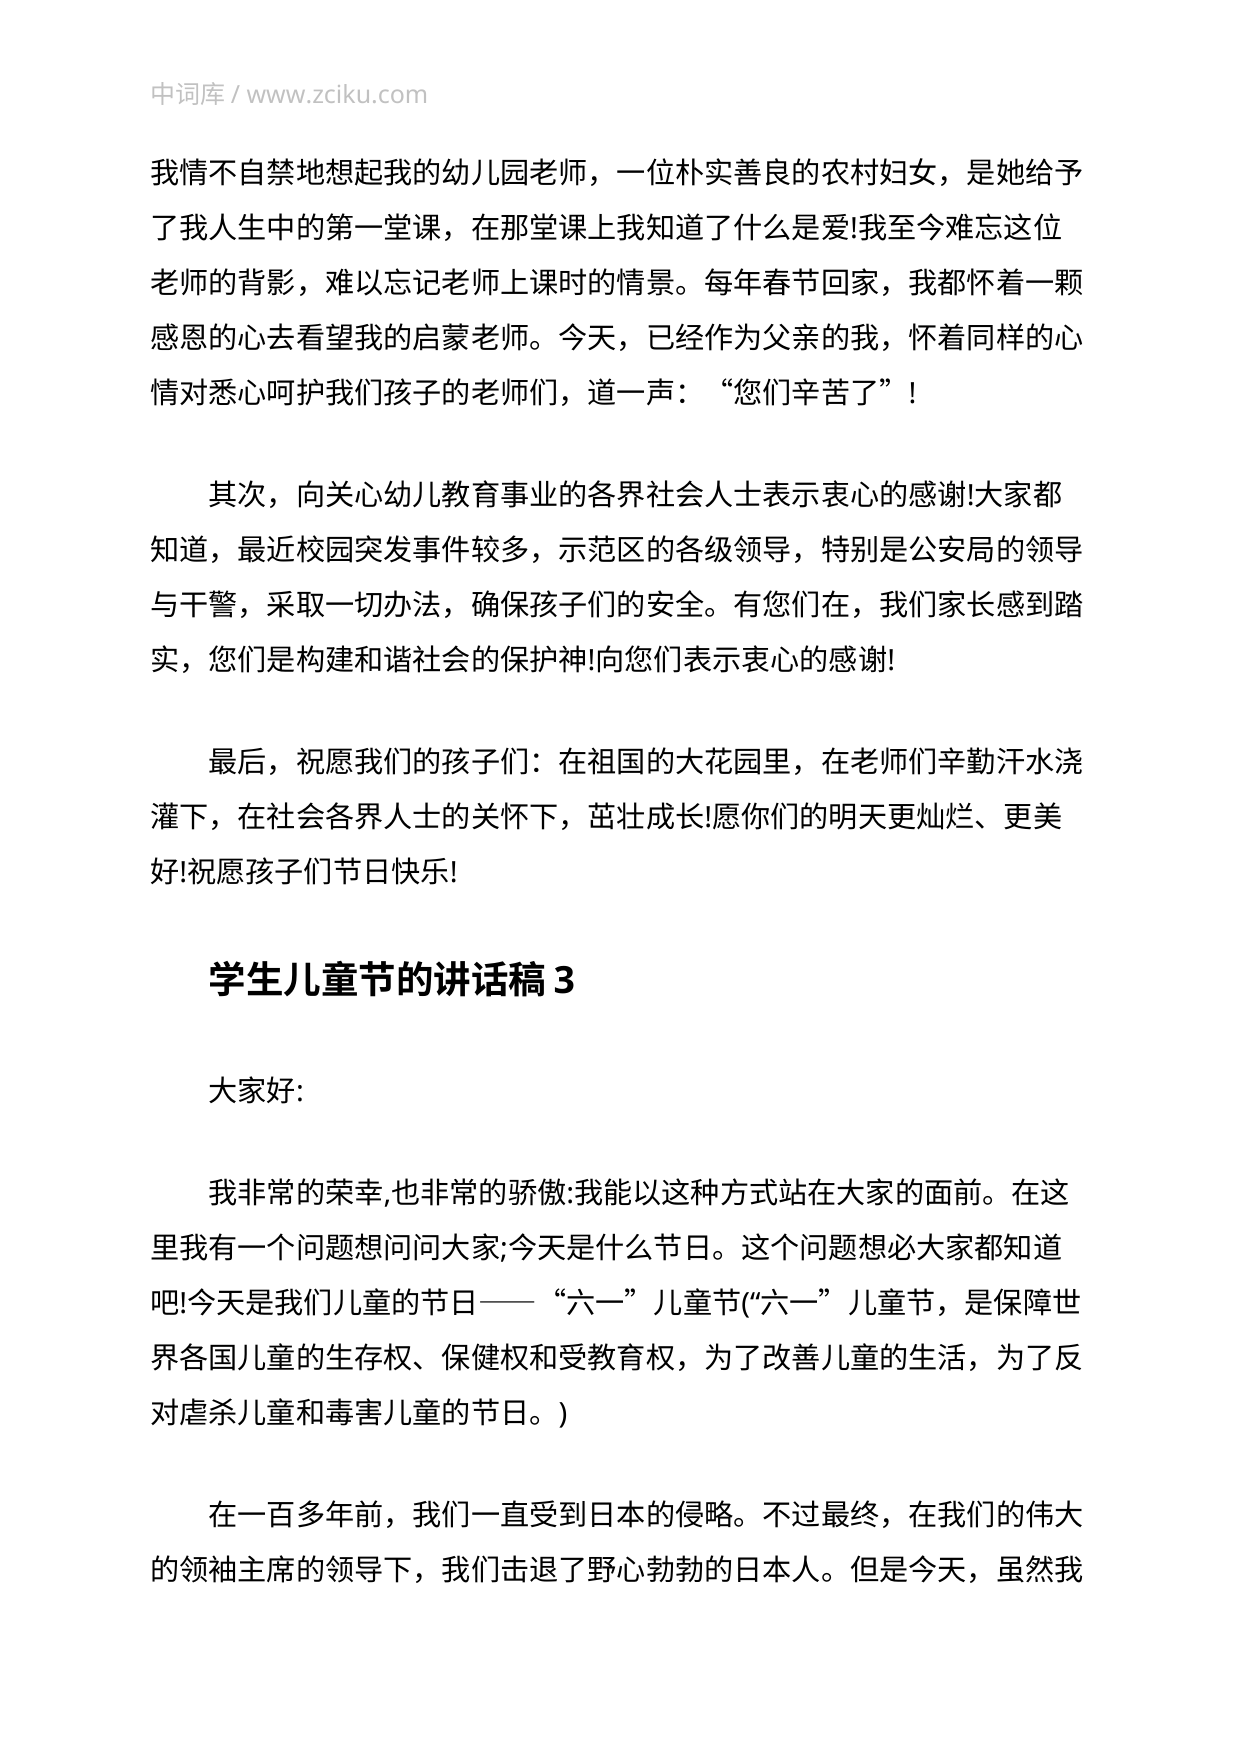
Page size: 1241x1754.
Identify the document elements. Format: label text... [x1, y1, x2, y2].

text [150, 1492, 1090, 1589]
text 学生儿童节的讲话稿3 [150, 950, 1090, 1005]
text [150, 150, 1090, 412]
text 我非常的荣幸,也非常的骄傲:我能以这种方式站在大家的面前。在这里我有一个问题想问问大家;今天是什么节日。这个问题想必大家都知道吧!今天是我们儿童的节日——“六一”儿童节(“六一”儿童节，是保障世界各国儿童的生存权、保健权和受教育权，为了改善儿童的生活，为了反对虐杀儿童和毒害儿童的节日。) [150, 1170, 1090, 1432]
text 最后，祝愿我们的孩子们：在祖国的大花园里，在老师们辛勤汗水浇灌下，在社会各界人士的关怀下，茁壮成长!愿你们的明天更灿烂、更美好!祝愿孩子们节日快乐! [150, 738, 1090, 891]
text 大家好: [150, 1068, 1090, 1110]
text 其次，向关心幼儿教育事业的各界社会人士表示衷心的感谢!大家都知道，最近校园突发事件较多，示范区的各级领导，特别是公安局的领导与干警，采取一切办法，确保孩子们的安全。有您们在，我们家长感到踏实，您们是构建和谐社会的保护神!向您们表示衷心的感谢! [150, 472, 1090, 679]
